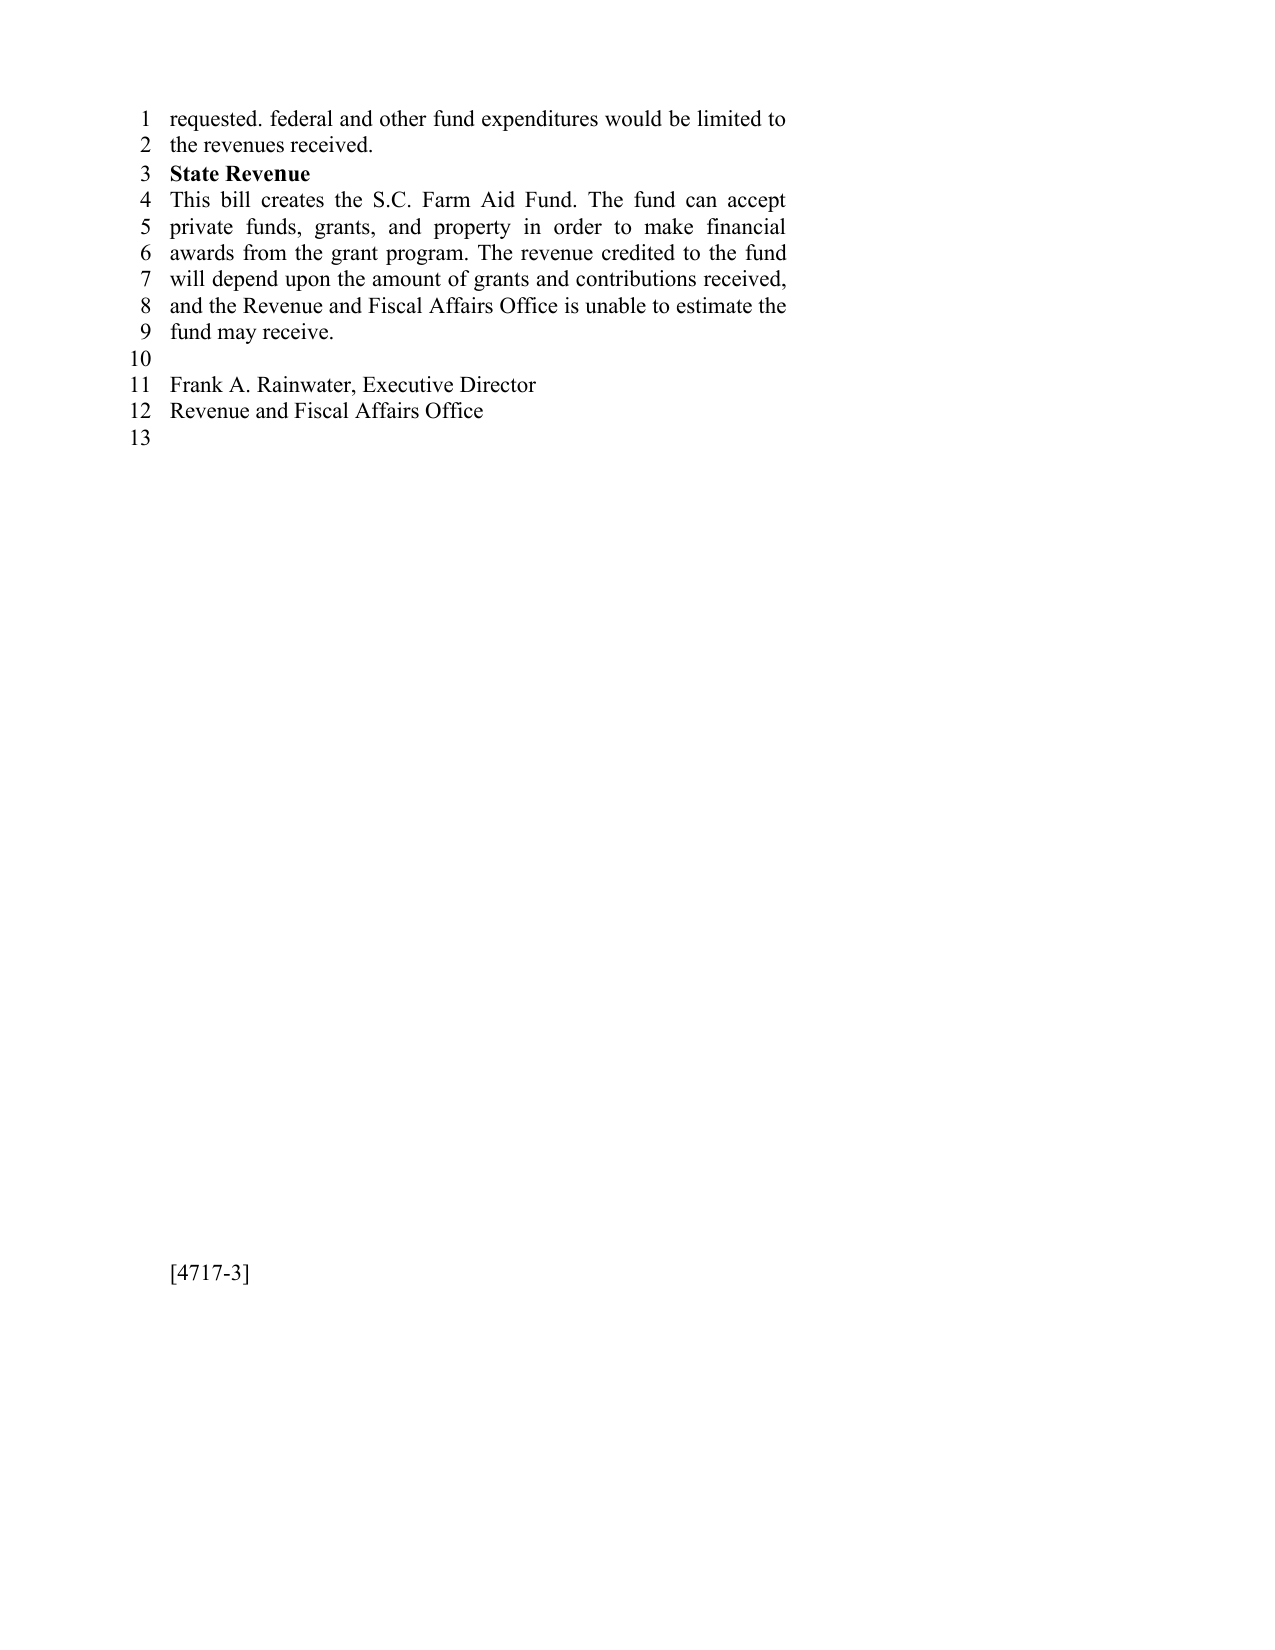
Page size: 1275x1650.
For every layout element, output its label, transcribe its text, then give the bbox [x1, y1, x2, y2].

text Frank A. Rainwater, Executive Director [169, 371, 787, 397]
text State Revenue [169, 158, 787, 186]
text This bill creates the S.C. Farm Aid Fund. The fund can accept private funds, grants, and property in order to make financial awards from the grant program. The revenue credited to the fund will depend upon the amount of grants and contributions received, and the Revenue and Fiscal Affairs Office is unable to estimate the fund may receive. [169, 186, 787, 344]
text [169, 105, 787, 158]
text Revenue and Fiscal Affairs Office [169, 397, 787, 424]
